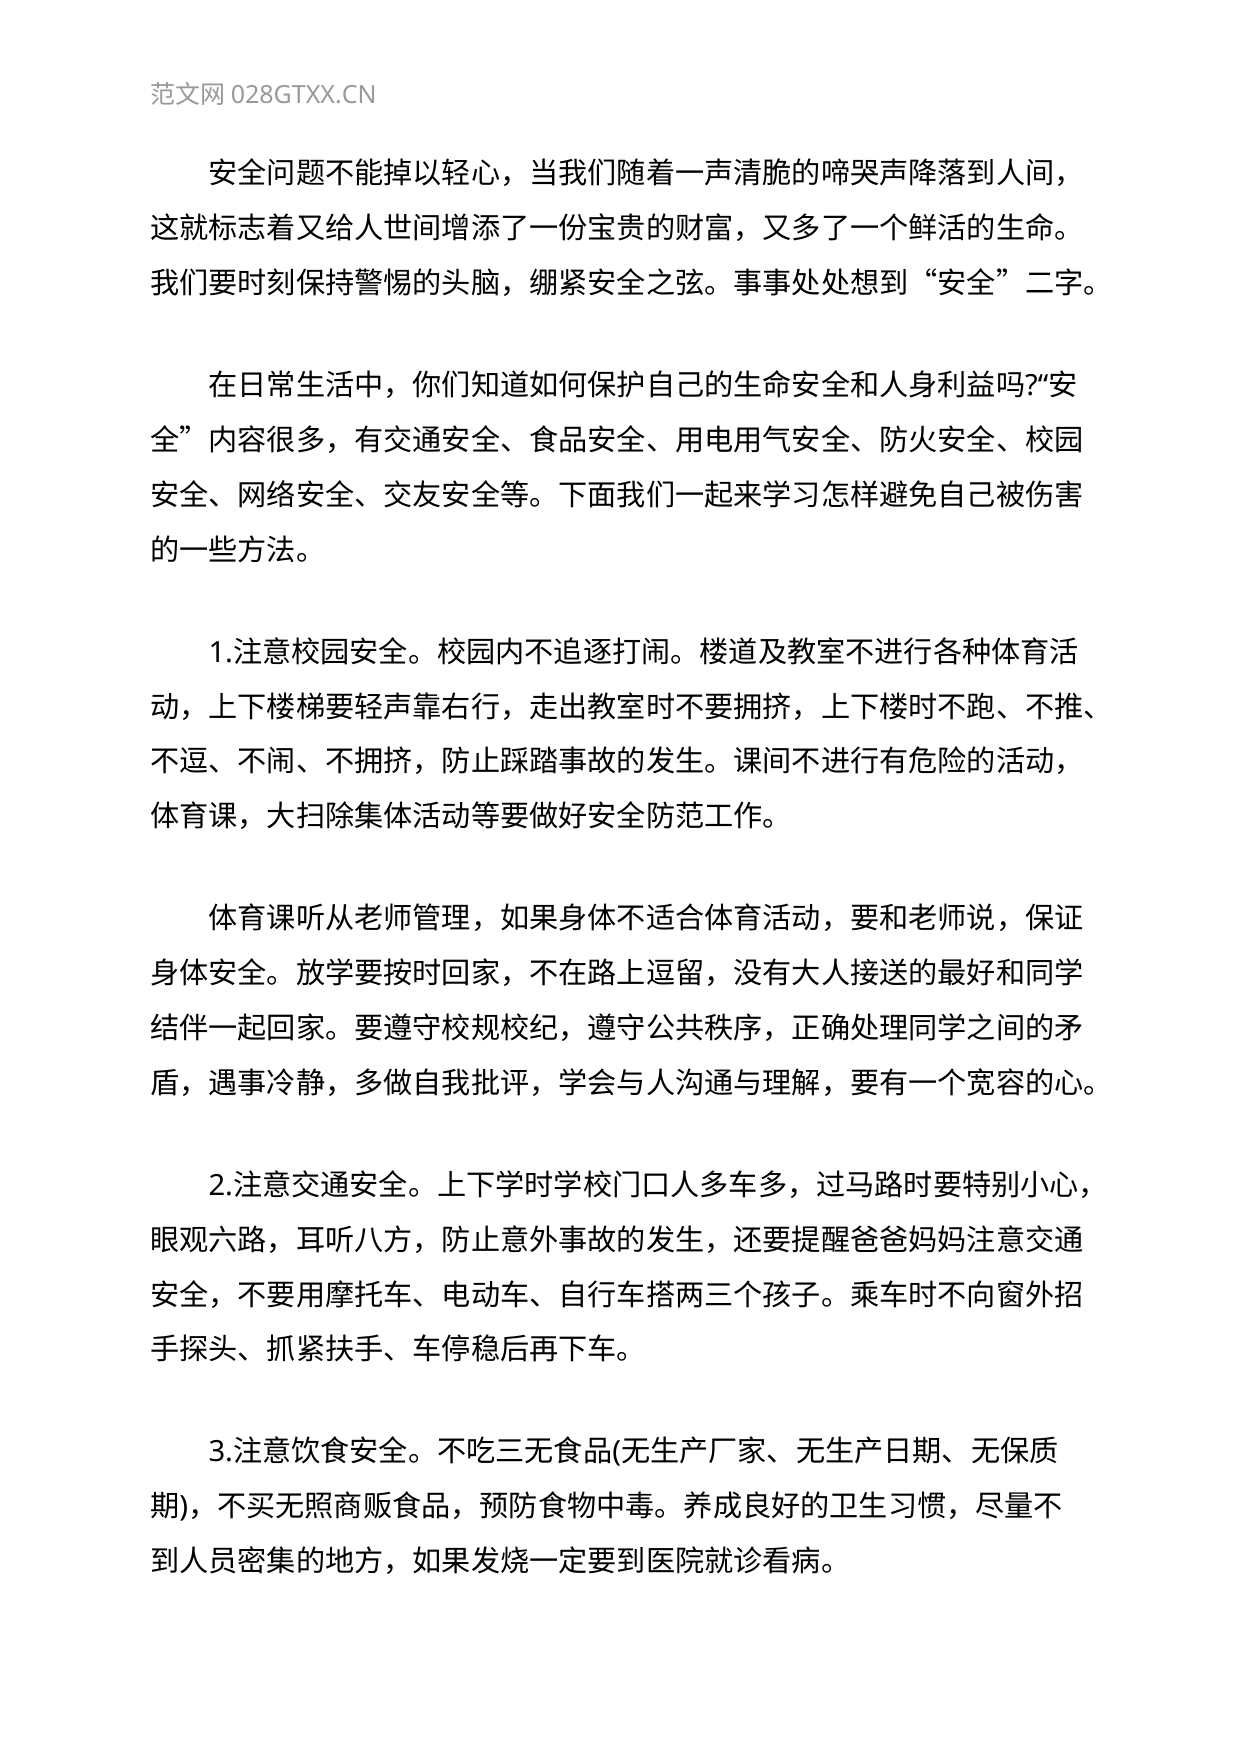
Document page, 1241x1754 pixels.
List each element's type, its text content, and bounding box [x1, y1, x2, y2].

text 1.注意校园安全。校园内不追逐打闹。楼道及教室不进行各种体育活动，上下楼梯要轻声靠右行，走出教室时不要拥挤，上下楼时不跑、不推、不逗、不闹、不拥挤，防止踩踏事故的发生。课间不进行有危险的活动，体育课，大扫除集体活动等要做好安全防范工作。 [150, 628, 1090, 835]
text 2.注意交通安全。上下学时学校门口人多车多，过马路时要特别小心，眼观六路，耳听八方，防止意外事故的发生，还要提醒爸爸妈妈注意交通安全，不要用摩托车、电动车、自行车搭两三个孩子。乘车时不向窗外招手探头、抓紧扶手、车停稳后再下车。 [150, 1161, 1090, 1368]
text 3.注意饮食安全。不吃三无食品(无生产厂家、无生产日期、无保质期)，不买无照商贩食品，预防食物中毒。养成良好的卫生习惯，尽量不到人员密集的地方，如果发烧一定要到医院就诊看病。 [150, 1428, 1090, 1580]
text 体育课听从老师管理，如果身体不适合体育活动，要和老师说，保证身体安全。放学要按时回家，不在路上逗留，没有大人接送的最好和同学结伴一起回家。要遵守校规校纪，遵守公共秩序，正确处理同学之间的矛盾，遇事冷静，多做自我批评，学会与人沟通与理解，要有一个宽容的心。 [150, 895, 1090, 1102]
text 安全问题不能掉以轻心，当我们随着一声清脆的啼哭声降落到人间，这就标志着又给人世间增添了一份宝贵的财富，又多了一个鲜活的生命。我们要时刻保持警惕的头脑，绷紧安全之弦。事事处处想到“安全”二字。 [150, 150, 1090, 302]
text 在日常生活中，你们知道如何保护自己的生命安全和人身利益吗?“安全”内容很多，有交通安全、食品安全、用电用气安全、防火安全、校园安全、网络安全、交友安全等。下面我们一起来学习怎样避免自己被伤害的一些方法。 [150, 362, 1090, 569]
